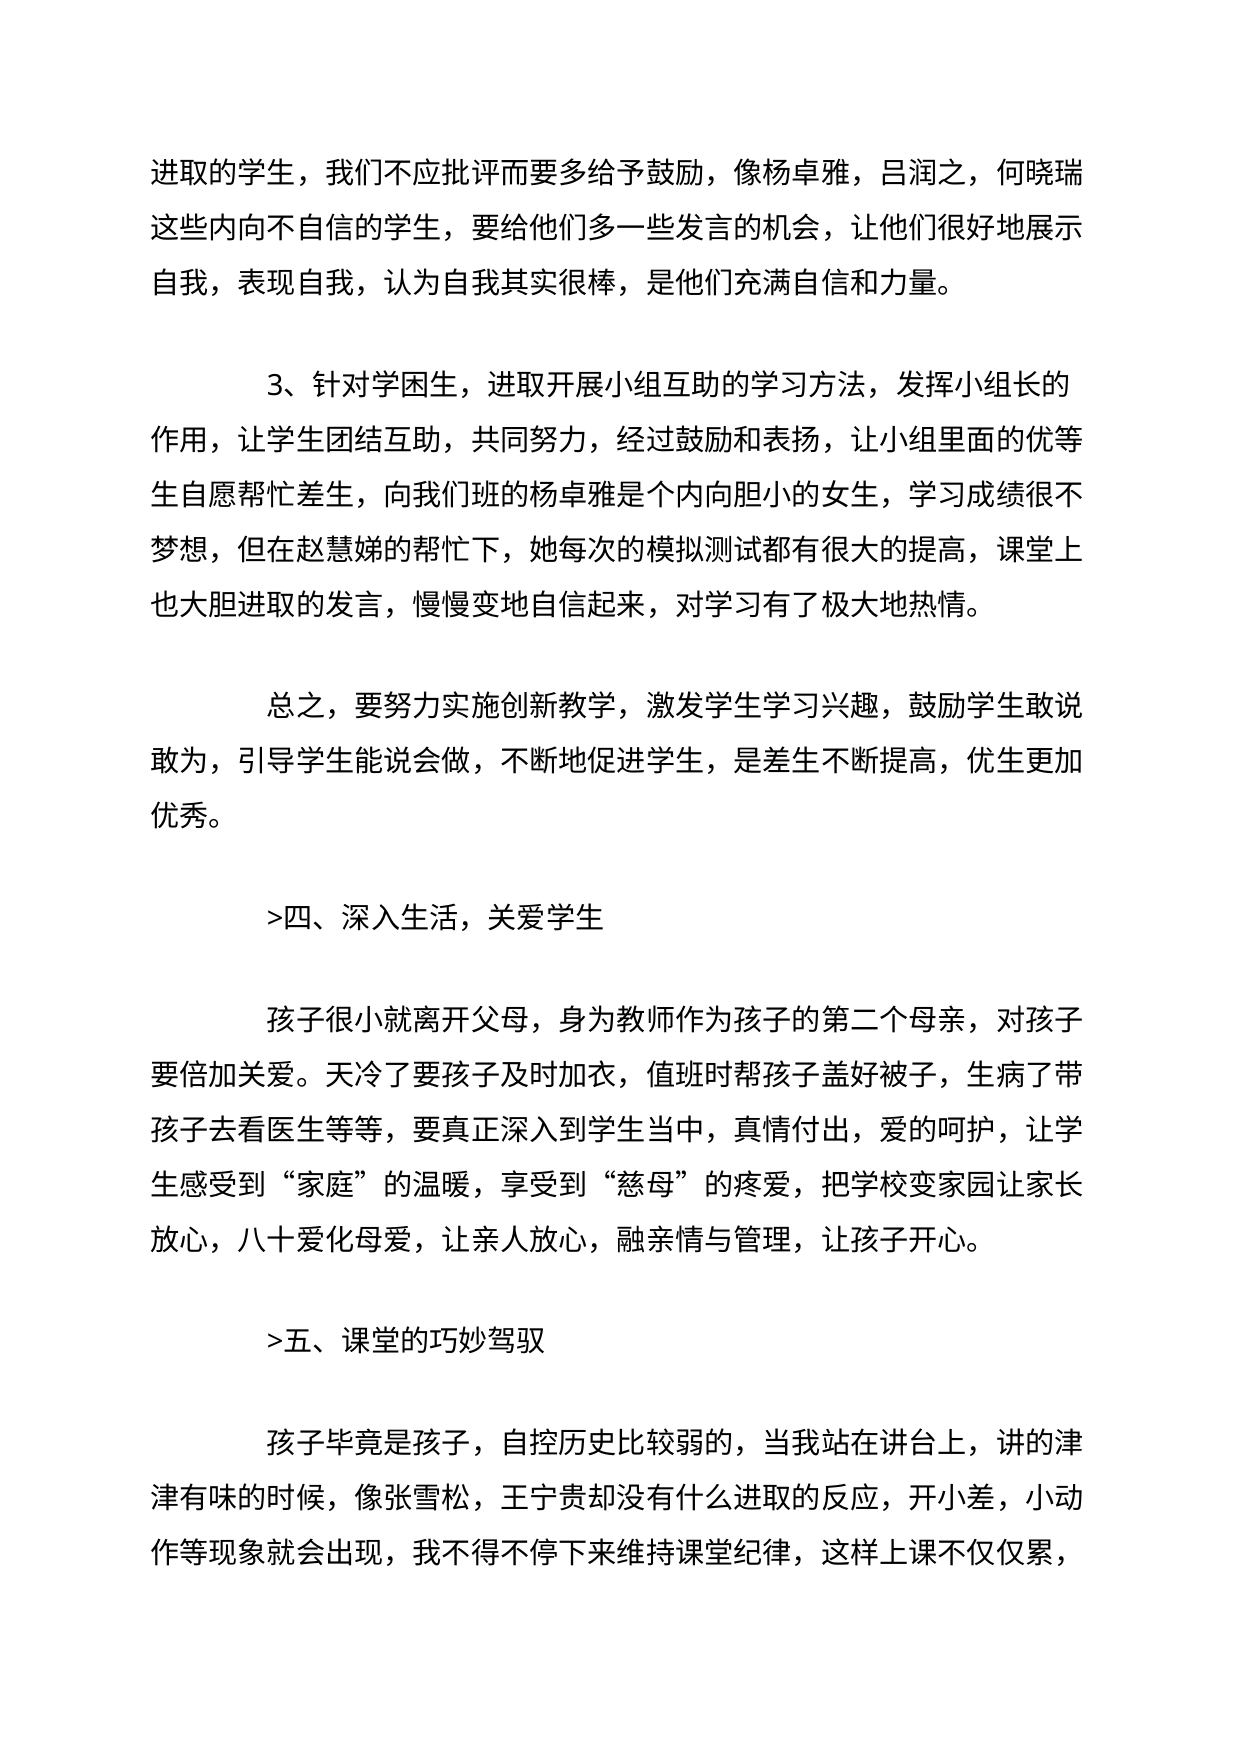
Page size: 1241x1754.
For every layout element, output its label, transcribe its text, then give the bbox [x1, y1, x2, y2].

text 总之，要努力实施创新教学，激发学生学习兴趣，鼓励学生敢说敢为，引导学生能说会做，不断地促进学生，是差生不断提高，优生更加优秀。 [150, 683, 1090, 835]
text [150, 150, 1090, 302]
text >四、深入生活，关爱学生 [150, 894, 1090, 937]
text >五、课堂的巧妙驾驭 [150, 1318, 1090, 1360]
text 孩子很小就离开父母，身为教师作为孩子的第二个母亲，对孩子要倍加关爱。天冷了要孩子及时加衣，值班时帮孩子盖好被子，生病了带孩子去看医生等等，要真正深入到学生当中，真情付出，爱的呵护，让学生感受到“家庭”的温暖，享受到“慈母”的疼爱，把学校变家园让家长放心，八十爱化母爱，让亲人放心，融亲情与管理，让孩子开心。 [150, 997, 1090, 1258]
text 3、针对学困生，进取开展小组互助的学习方法，发挥小组长的作用，让学生团结互助，共同努力，经过鼓励和表扬，让小组里面的优等生自愿帮忙差生，向我们班的杨卓雅是个内向胆小的女生，学习成绩很不梦想，但在赵慧娣的帮忙下，她每次的模拟测试都有很大的提高，课堂上也大胆进取的发言，慢慢变地自信起来，对学习有了极大地热情。 [150, 362, 1090, 623]
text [150, 1420, 1090, 1572]
